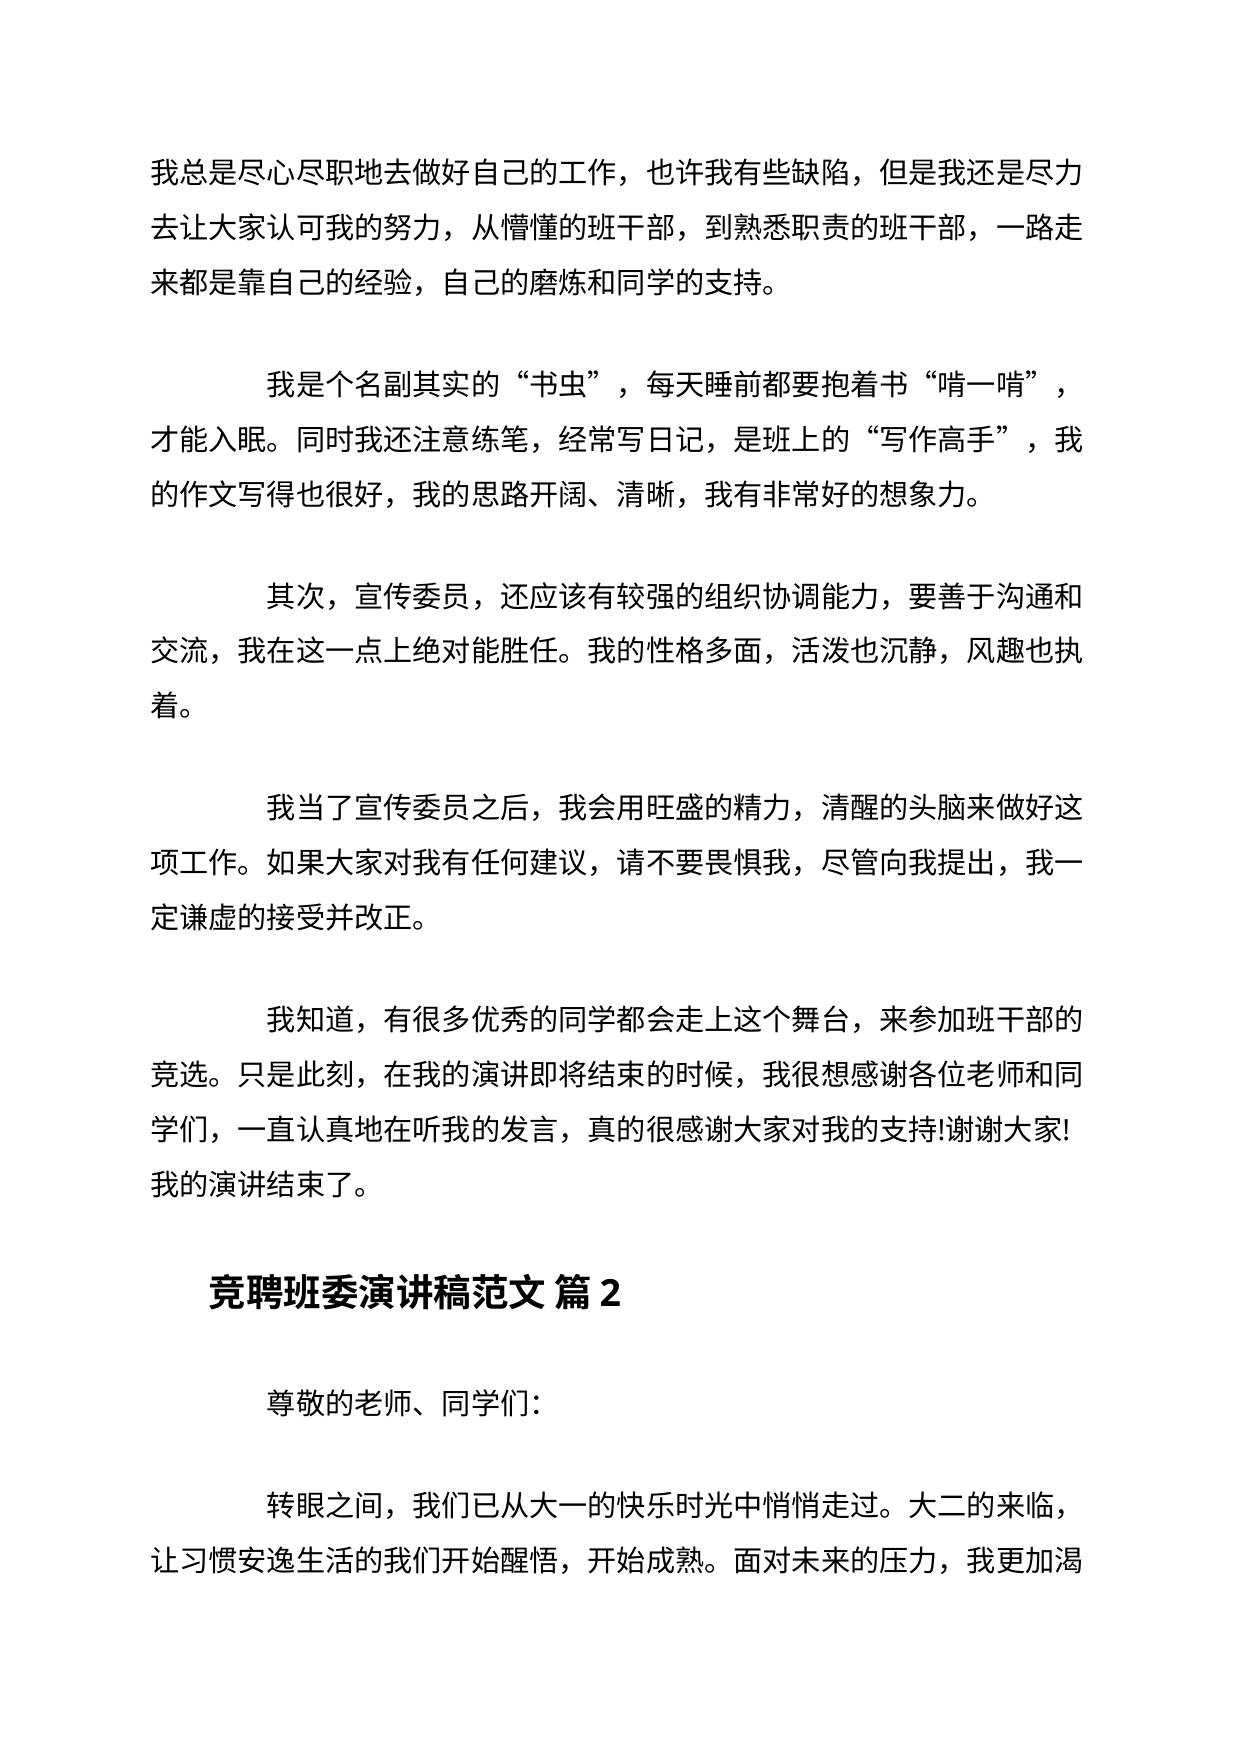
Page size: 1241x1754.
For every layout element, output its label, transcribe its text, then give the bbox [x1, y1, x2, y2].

text 我是个名副其实的“书虫”，每天睡前都要抱着书“啃一啃”，才能入眠。同时我还注意练笔，经常写日记，是班上的“写作高手”，我的作文写得也很好，我的思路开阔、清晰，我有非常好的想象力。 [150, 362, 1090, 514]
text 我知道，有很多优秀的同学都会走上这个舞台，来参加班干部的竞选。只是此刻，在我的演讲即将结束的时候，我很想感谢各位老师和同学们，一直认真地在听我的发言，真的很感谢大家对我的支持!谢谢大家!我的演讲结束了。 [150, 996, 1090, 1203]
text 竞聘班委演讲稿范文 篇2 [150, 1263, 1090, 1317]
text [150, 1482, 1090, 1579]
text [150, 150, 1090, 302]
text 尊敬的老师、同学们： [150, 1380, 1090, 1423]
text 我当了宣传委员之后，我会用旺盛的精力，清醒的头脑来做好这项工作。如果大家对我有任何建议，请不要畏惧我，尽管向我提出，我一定谦虚的接受并改正。 [150, 785, 1090, 937]
text 其次，宣传委员，还应该有较强的组织协调能力，要善于沟通和交流，我在这一点上绝对能胜任。我的性格多面，活泼也沉静，风趣也执着。 [150, 573, 1090, 725]
